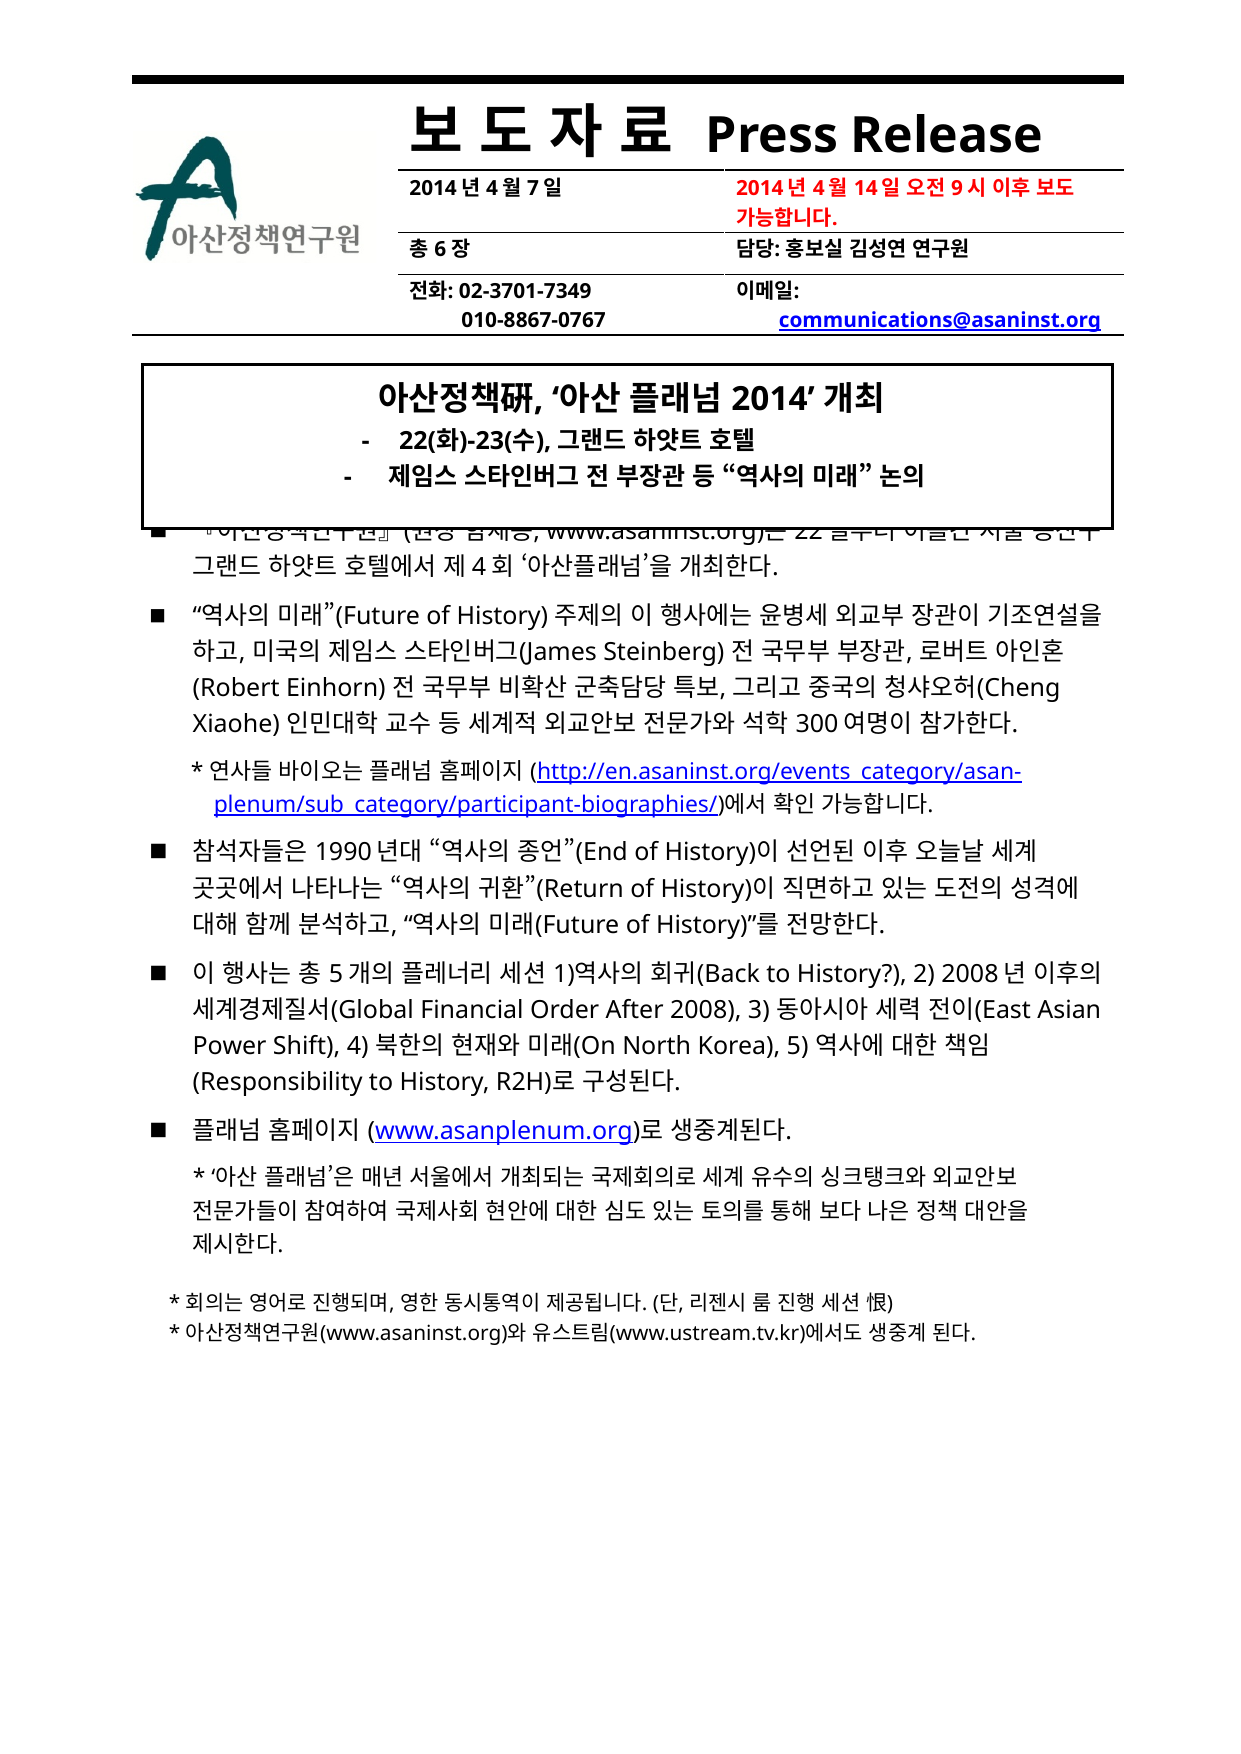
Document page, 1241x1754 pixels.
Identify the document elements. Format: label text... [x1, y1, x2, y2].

table_cell 담당: 홍보실 김성연 연구원 [725, 233, 1124, 274]
table_cell 이메일: communications@asaninst.org [725, 275, 1124, 333]
list * 아산정책연구원(www.asaninst.org)와 유스트림(www.ustream.tv.kr)에서도 생중계 된다. [85, 1316, 1165, 1346]
list 플래넘 홈페이지 (www.asanplenum.org)로 생중계된다. [149, 1111, 1112, 1147]
list * 연사들 바이오는 플래넘 홈페이지 (http://en.asaninst.org/events_category/asan-plenum/sub_category/participant-biographies/)에서 확인 가능합니다. [191, 753, 1112, 819]
table_header [132, 84, 397, 333]
table_cell 총 6 장 [398, 233, 724, 274]
list 『아산정책연구원』(원장 함재봉, www.asaninst.org)은 22일부터 이틀간 서울 용산구 그랜드 하얏트 호텔에서 제4회 ‘아산플래넘’을 개최한다. [149, 530, 1112, 583]
table_cell 2014년 4월 7일 [398, 171, 724, 232]
list “역사의 미래”(Future of History) 주제의 이 행사에는 윤병세 외교부 장관이 기조연설을 하고, 미국의 제임스 스타인버그(James Steinberg) 전 국무부 부장관, 로버트 아인혼(Robert Einhorn) 전 국무부 비확산 군축담당 특보, 그리고 중국의 청샤오허(Cheng Xiaohe) 인민대학 교수 등 세계적 외교안보 전문가와 석학 300여명이 참가한다. [149, 595, 1112, 740]
list 참석자들은 1990년대 “역사의 종언”(End of History)이 선언된 이후 오늘날 세계 곳곳에서 나타나는 “역사의 귀환”(Return of History)이 직면하고 있는 도전의 성격에 대해 함께 분석하고, “역사의 미래(Future of History)”를 전망한다. [149, 832, 1112, 941]
table_header 보 도 자 료 Press Release [398, 84, 1124, 169]
text * ‘아산 플래넘’은 매년 서울에서 개최되는 국제회의로 세계 유수의 싱크탱크와 외교안보 전문가들이 참여하여 국제사회 현안에 대한 심도 있는 토의를 통해 보다 나은 정책 대안을 제시한다. [193, 1159, 1112, 1259]
picture [132, 131, 377, 263]
list 이 행사는 총 5개의 플레너리 세션 1)역사의 회귀(Back to History?), 2) 2008년 이후의 세계경제질서(Global Financial Order After 2008), 3) 동아시아 세력 전이(East Asian Power Shift), 4) 북한의 현재와 미래(On North Korea), 5) 역사에 대한 책임(Responsibility to History, R2H)로 구성된다. [149, 953, 1112, 1098]
table_cell 전화: 02-3701-7349 010-8867-0767 [398, 275, 724, 333]
list * 회의는 영어로 진행되며, 영한 동시통역이 제공됩니다. (단, 리젠시 룸 진행 세션 恨) [158, 1286, 1165, 1316]
table_cell 2014년 4월 14일 오전 9시 이후 보도 가능합니다. [725, 171, 1124, 232]
